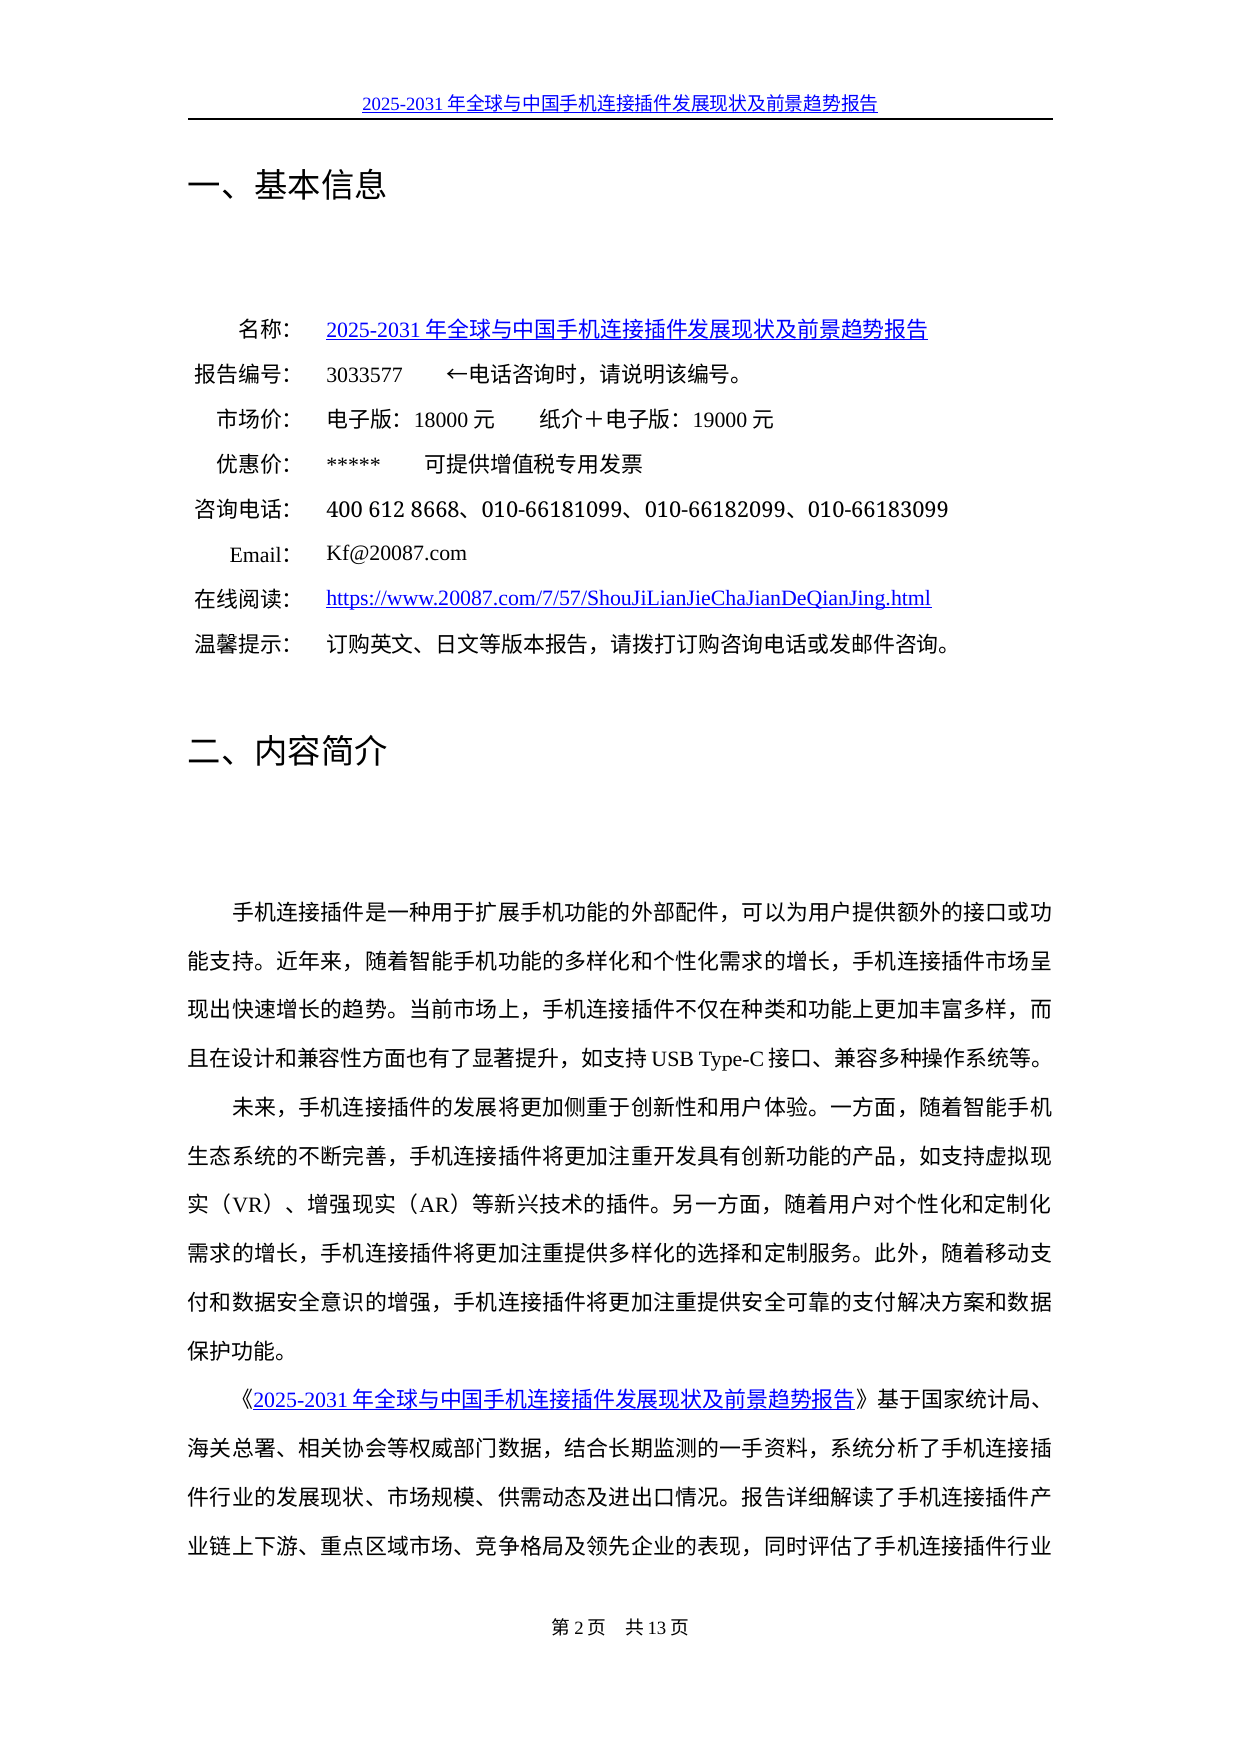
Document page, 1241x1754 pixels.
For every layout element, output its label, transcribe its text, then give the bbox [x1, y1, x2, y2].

table_cell 咨询电话： [167, 492, 315, 537]
table_cell ***** 可提供增值税专用发票 [315, 447, 1073, 492]
table_header 2025-2031年全球与中国手机连接插件发展现状及前景趋势报告 [315, 312, 1073, 357]
table_cell 优惠价： [167, 447, 315, 492]
table_cell 报告编号： [167, 357, 315, 402]
title 一、基本信息 [187, 150, 1053, 215]
table_cell 3033577 ←电话咨询时，请说明该编号。 [315, 357, 1073, 402]
table_cell 温馨提示： [167, 627, 315, 672]
table_cell 在线阅读： [167, 582, 315, 627]
table_cell 订购英文、日文等版本报告，请拨打订购咨询电话或发邮件咨询。 [315, 627, 1073, 672]
table_cell Email： [167, 537, 315, 582]
table_cell Kf@20087.com [315, 537, 1073, 582]
title 二、内容简介 [187, 717, 1053, 782]
table_header 名称： [167, 312, 315, 357]
table_cell [315, 582, 1073, 627]
table_cell 400 612 8668、010-66181099、010-66182099、010-66183099 [315, 492, 1073, 537]
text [187, 894, 1053, 1561]
table_cell 市场价： [167, 402, 315, 447]
table_cell 电子版：18000 元 纸介＋电子版：19000 元 [315, 402, 1073, 447]
